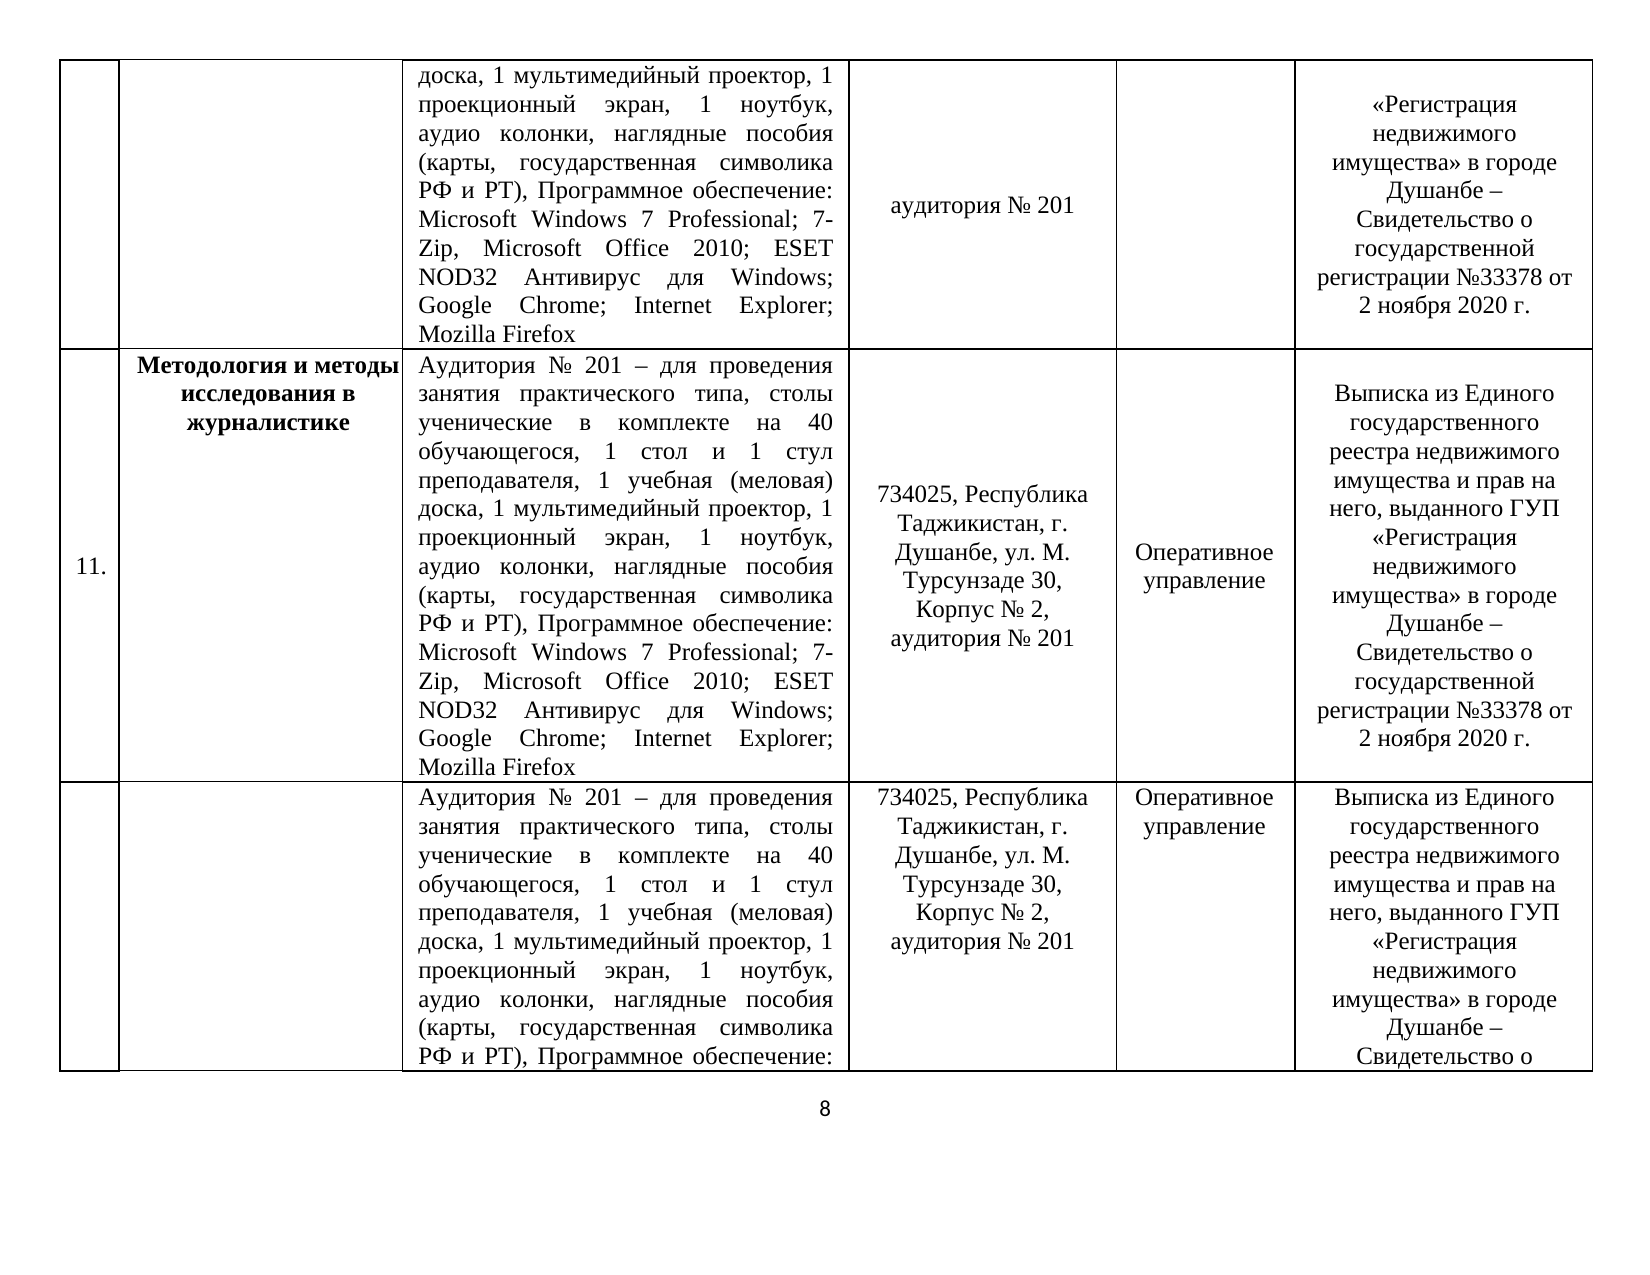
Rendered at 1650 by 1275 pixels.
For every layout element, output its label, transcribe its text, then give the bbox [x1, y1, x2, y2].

table_cell [61, 350, 118, 781]
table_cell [850, 61, 1116, 348]
table_cell Методология и методы исследования в журналистике [120, 349, 402, 781]
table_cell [1296, 61, 1592, 348]
table_cell [120, 782, 402, 1070]
table_cell [120, 60, 402, 348]
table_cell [403, 783, 848, 1070]
table_cell 734025, Республика Таджикистан, г. Душанбе, ул. М. Турсунзаде 30, Корпус № 2, аудитория № 201 [850, 350, 1116, 781]
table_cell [850, 783, 1116, 1070]
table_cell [1117, 783, 1294, 1070]
table_cell [61, 783, 118, 1070]
table_cell [61, 61, 118, 348]
table_cell Оперативное управление [1117, 350, 1294, 781]
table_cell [403, 61, 848, 348]
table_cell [1296, 783, 1592, 1070]
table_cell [1117, 61, 1294, 348]
